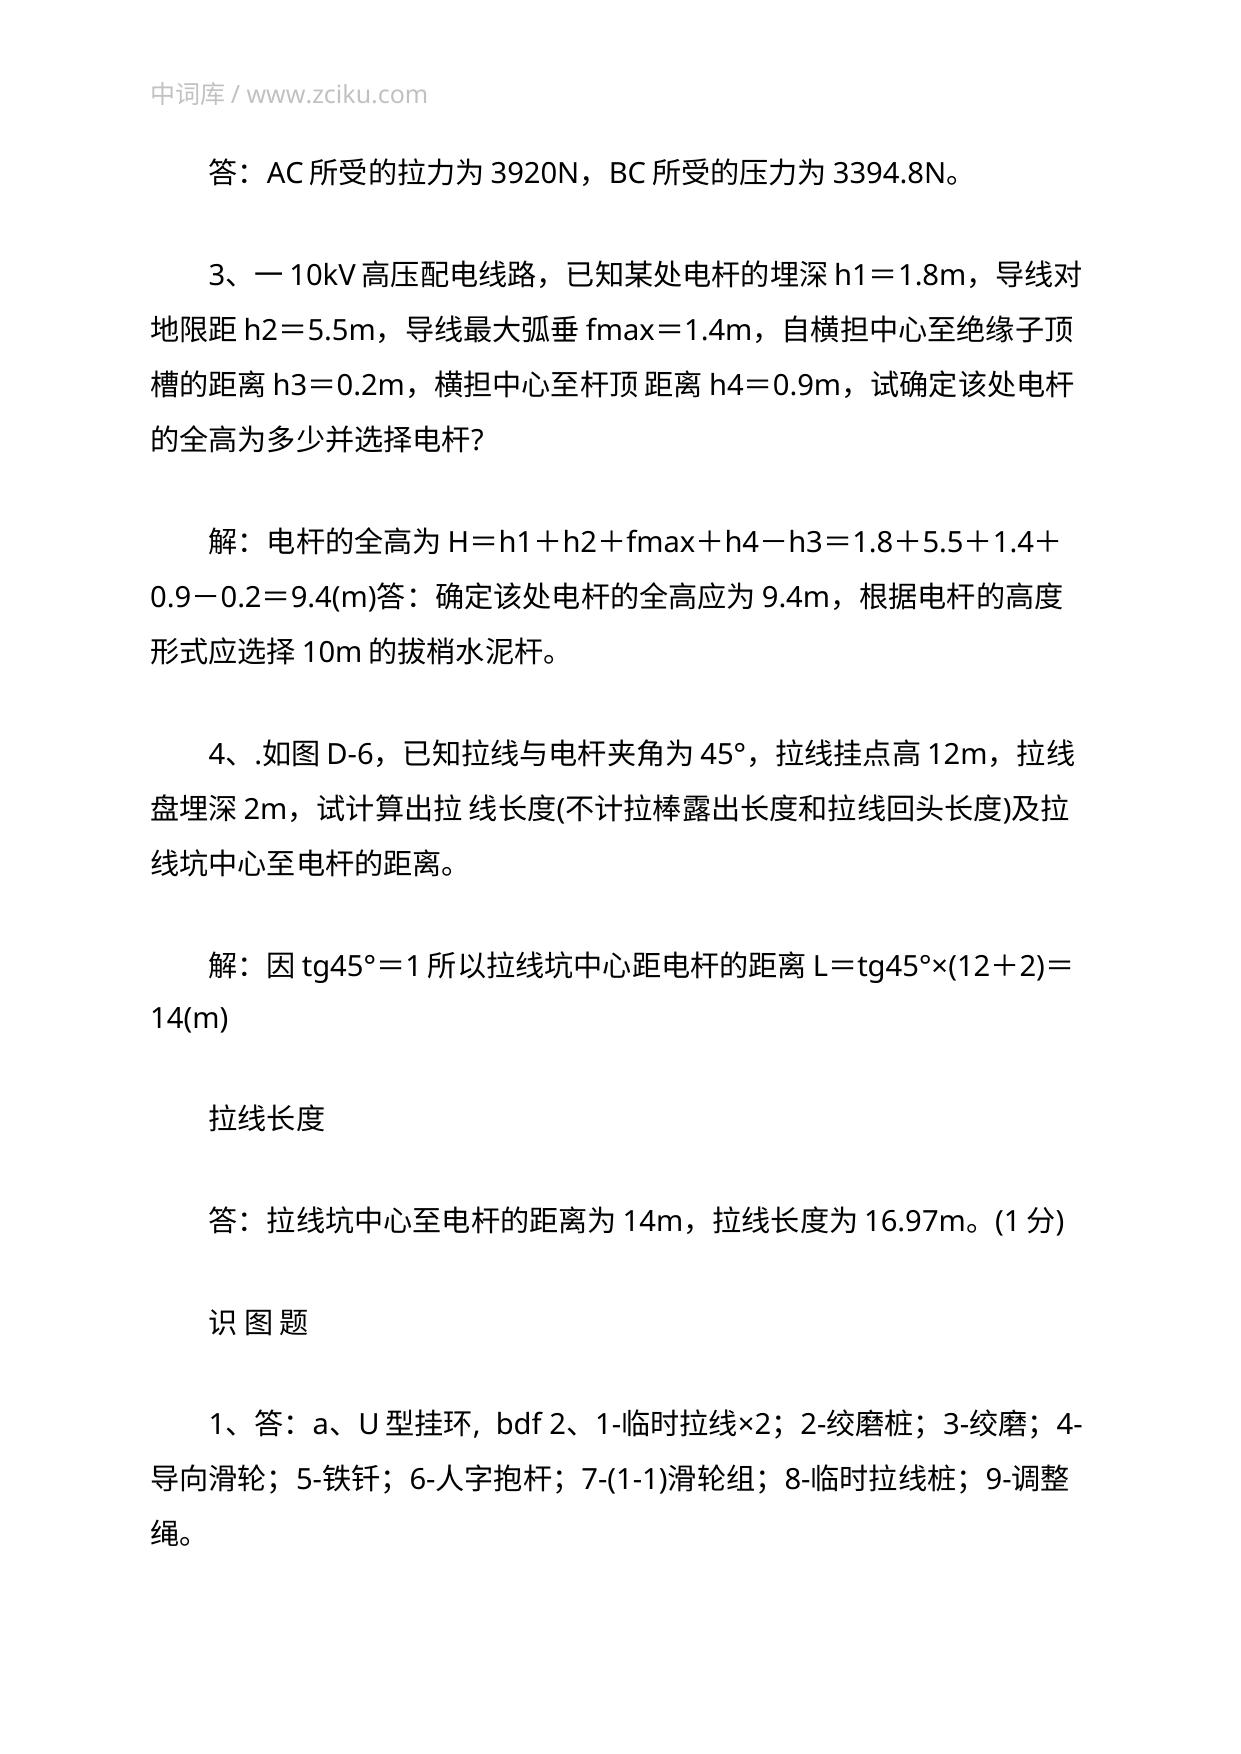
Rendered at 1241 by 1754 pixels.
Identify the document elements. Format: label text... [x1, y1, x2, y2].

text 拉线长度 [150, 1095, 1090, 1138]
text 识 图 题 [150, 1299, 1090, 1341]
text 答：拉线坑中心至电杆的距离为14m，拉线长度为16.97m。(1分) [150, 1197, 1090, 1239]
text 答：AC所受的拉力为3920N，BC所受的压力为3394.8N。 [150, 150, 1090, 192]
text 解：因tg45°＝1所以拉线坑中心距电杆的距离L＝tg45°×(12＋2)＝14(m) [150, 943, 1090, 1037]
text 1、答：a、U型挂环, bdf 2、1-临时拉线×2；2-绞磨桩；3-绞磨；4-导向滑轮；5-铁钎；6-人字抱杆；7-(1-1)滑轮组；8-临时拉线桩；9-调整绳。 [150, 1401, 1090, 1553]
text 3、一10kV高压配电线路，已知某处电杆的埋深h1＝1.8m，导线对地限距h2＝5.5m，导线最大弧垂fmax＝1.4m，自横担中心至绝缘子顶槽的距离h3＝0.2m，横担中心至杆顶 距离h4＝0.9m，试确定该处电杆的全高为多少并选择电杆? [150, 252, 1090, 459]
text 解：电杆的全高为H＝h1＋h2＋fmax＋h4－h3＝1.8＋5.5＋1.4＋0.9－0.2＝9.4(m)答：确定该处电杆的全高应为9.4m，根据电杆的高度形式应选择10m的拔梢水泥杆。 [150, 519, 1090, 671]
text 4、.如图D-6，已知拉线与电杆夹角为45°，拉线挂点高12m，拉线盘埋深2m，试计算出拉 线长度(不计拉棒露出长度和拉线回头长度)及拉线坑中心至电杆的距离。 [150, 731, 1090, 883]
